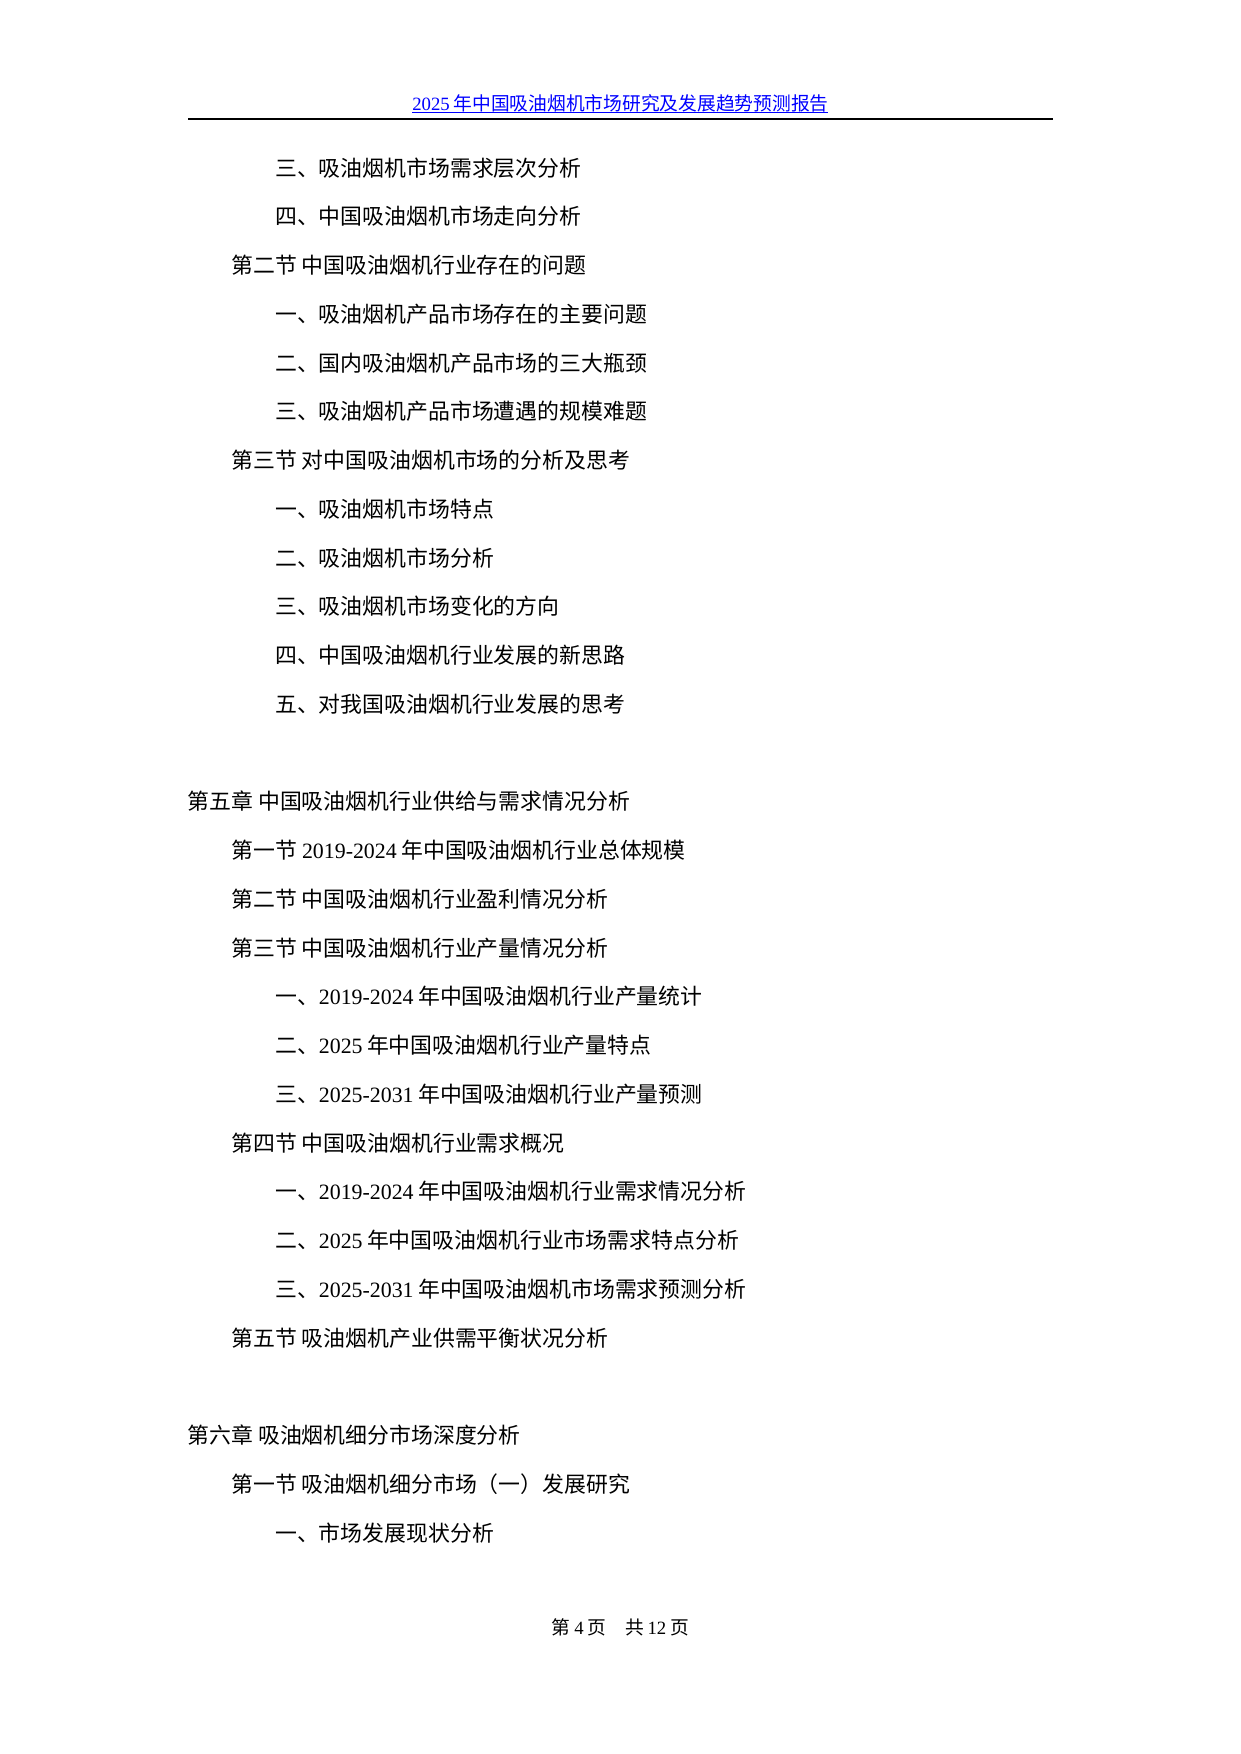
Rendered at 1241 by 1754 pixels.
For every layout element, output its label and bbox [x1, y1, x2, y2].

text [187, 150, 1053, 1548]
